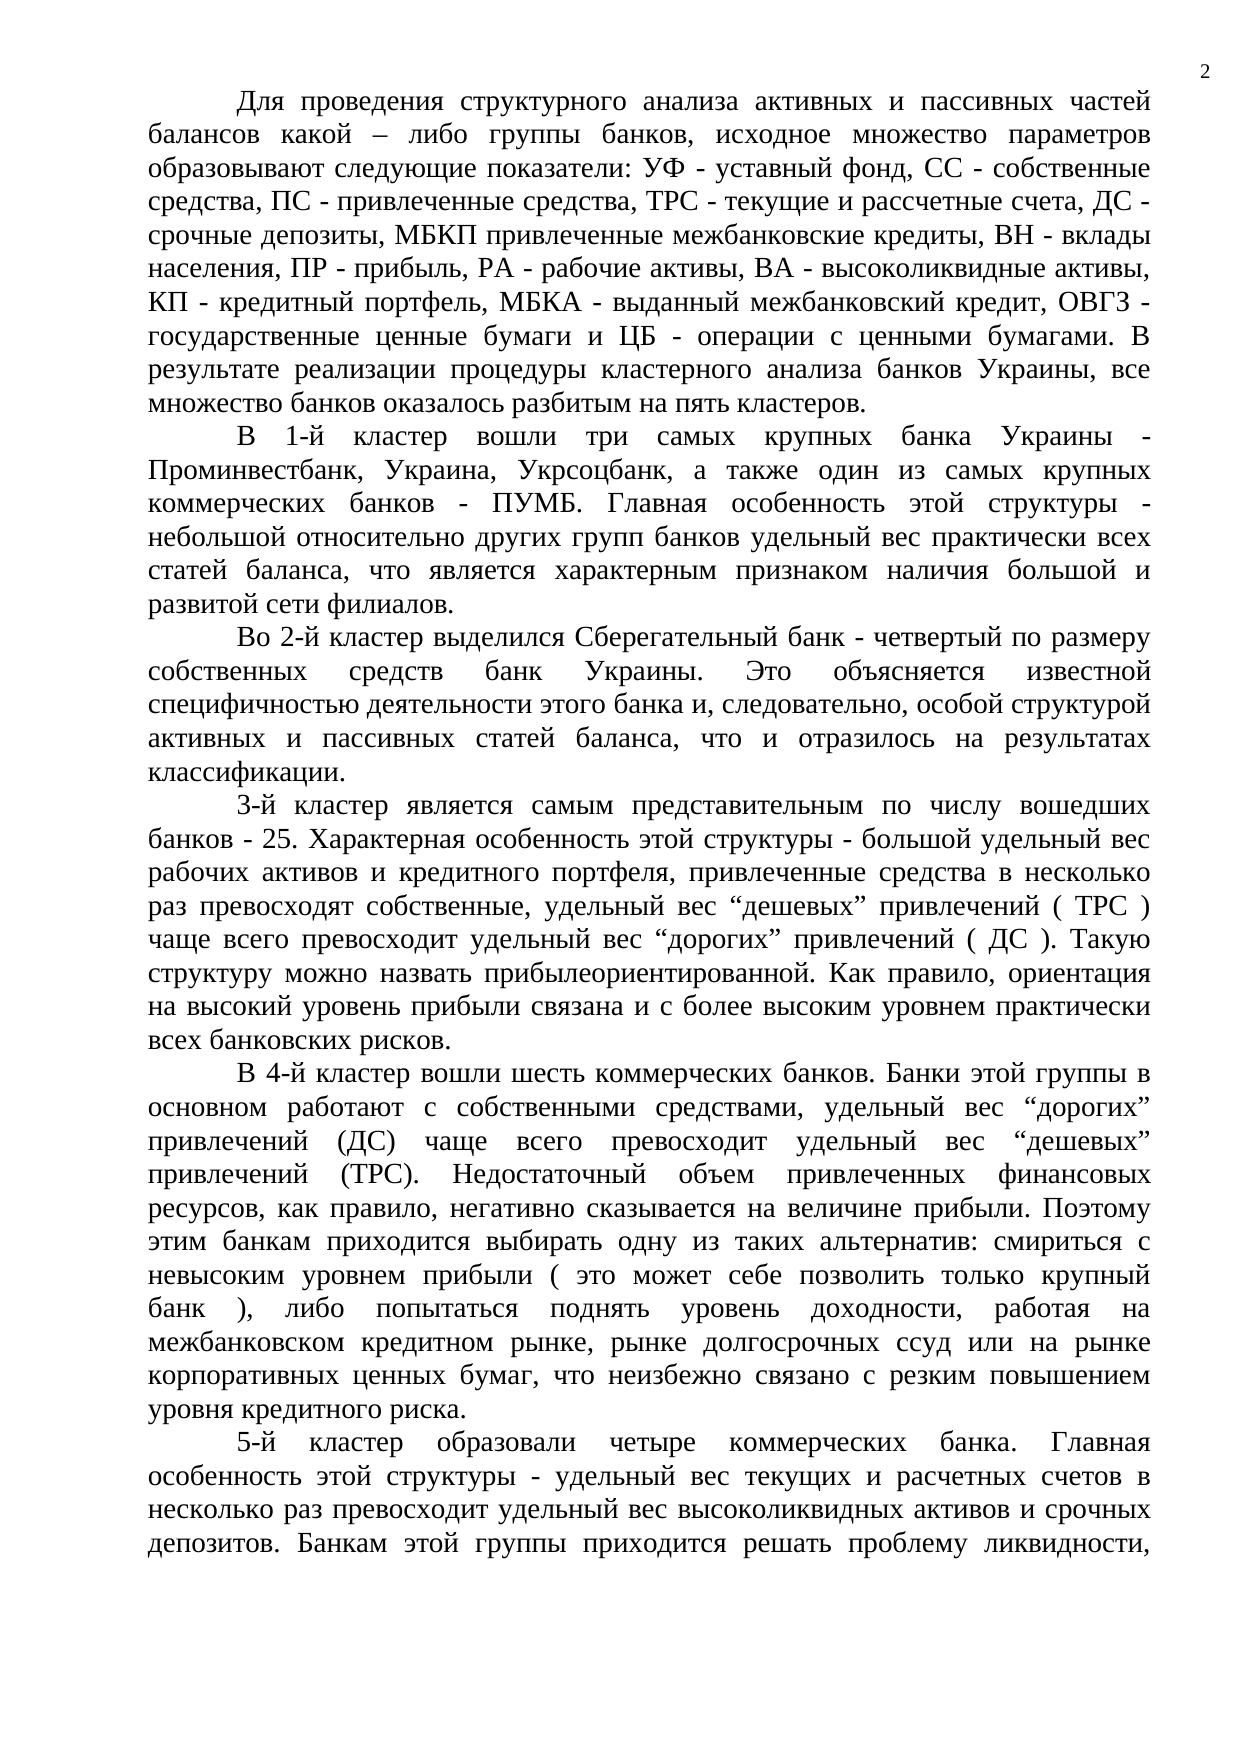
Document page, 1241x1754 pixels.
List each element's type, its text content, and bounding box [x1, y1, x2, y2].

text 3-й кластер является самым представительным по числу вошедших банков - 25. Характерная особенность этой структуры - большой удельный вес рабочих активов и кредитного портфеля, привлеченные средства в несколько раз превосходят собственные, удельный вес “дешевых” привлечений ( ТРС ) чаще всего превосходит удельный вес “дорогих” привлечений ( ДС ). Такую структуру можно назвать прибылеориентированной. Как правило, ориентация на высокий уровень прибыли связана и с более высоким уровнем практически всех банковских рисков. [148, 787, 1152, 1056]
text Во 2-й кластер выделился Сберегательный банк - четвертый по размеру собственных средств банк Украины. Это объясняется известной специфичностью деятельности этого банка и, следовательно, особой структурой активных и пассивных статей баланса, что и отразилось на результатах классификации. [148, 620, 1152, 787]
text Для проведения структурного анализа активных и пассивных частей балансов какой – либо группы банков, исходное множество параметров образовывают следующие показатели: УФ - уставный фонд, СС - собственные средства, ПС - привлеченные средства, ТРС - текущие и рассчетные счета, ДС - срочные депозиты, МБКП привлеченные межбанковские кредиты, ВН - вклады населения, ПР - прибыль, РА - рабочие активы, ВА - высоколиквидные активы, КП - кредитный портфель, МБКА - выданный межбанковский кредит, ОВГЗ - государственные ценные бумаги и ЦБ - операции с ценными бумагами. В результате реализации процедуры кластерного анализа банков Украины, все множество банков оказалось разбитым на пять кластеров. [148, 83, 1152, 418]
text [148, 1425, 1152, 1559]
text В 4-й кластер вошли шесть коммерческих банков. Банки этой группы в основном работают с собственными средствами, удельный вес “дорогих” привлечений (ДС) чаще всего превосходит удельный вес “дешевых” привлечений (ТРС). Недостаточный объем привлеченных финансовых ресурсов, как правило, негативно сказывается на величине прибыли. Поэтому этим банкам приходится выбирать одну из таких альтернатив: смириться с невысоким уровнем прибыли ( это может себе позволить только крупный банк ), либо попытаться поднять уровень доходности, работая на межбанковском кредитном рынке, рынке долгосрочных ссуд или на рынке корпоративных ценных бумаг, что неизбежно связано с резким повышением уровня кредитного риска. [148, 1056, 1152, 1425]
text В 1-й кластер вошли три самых крупных банка Украины - Проминвестбанк, Украина, Укрсоцбанк, а также один из самых крупных коммерческих банков - ПУМБ. Главная особенность этой структуры - небольшой относительно других групп банков удельный вес практически всех статей баланса, что является характерным признаком наличия большой и развитой сети филиалов. [148, 418, 1152, 620]
